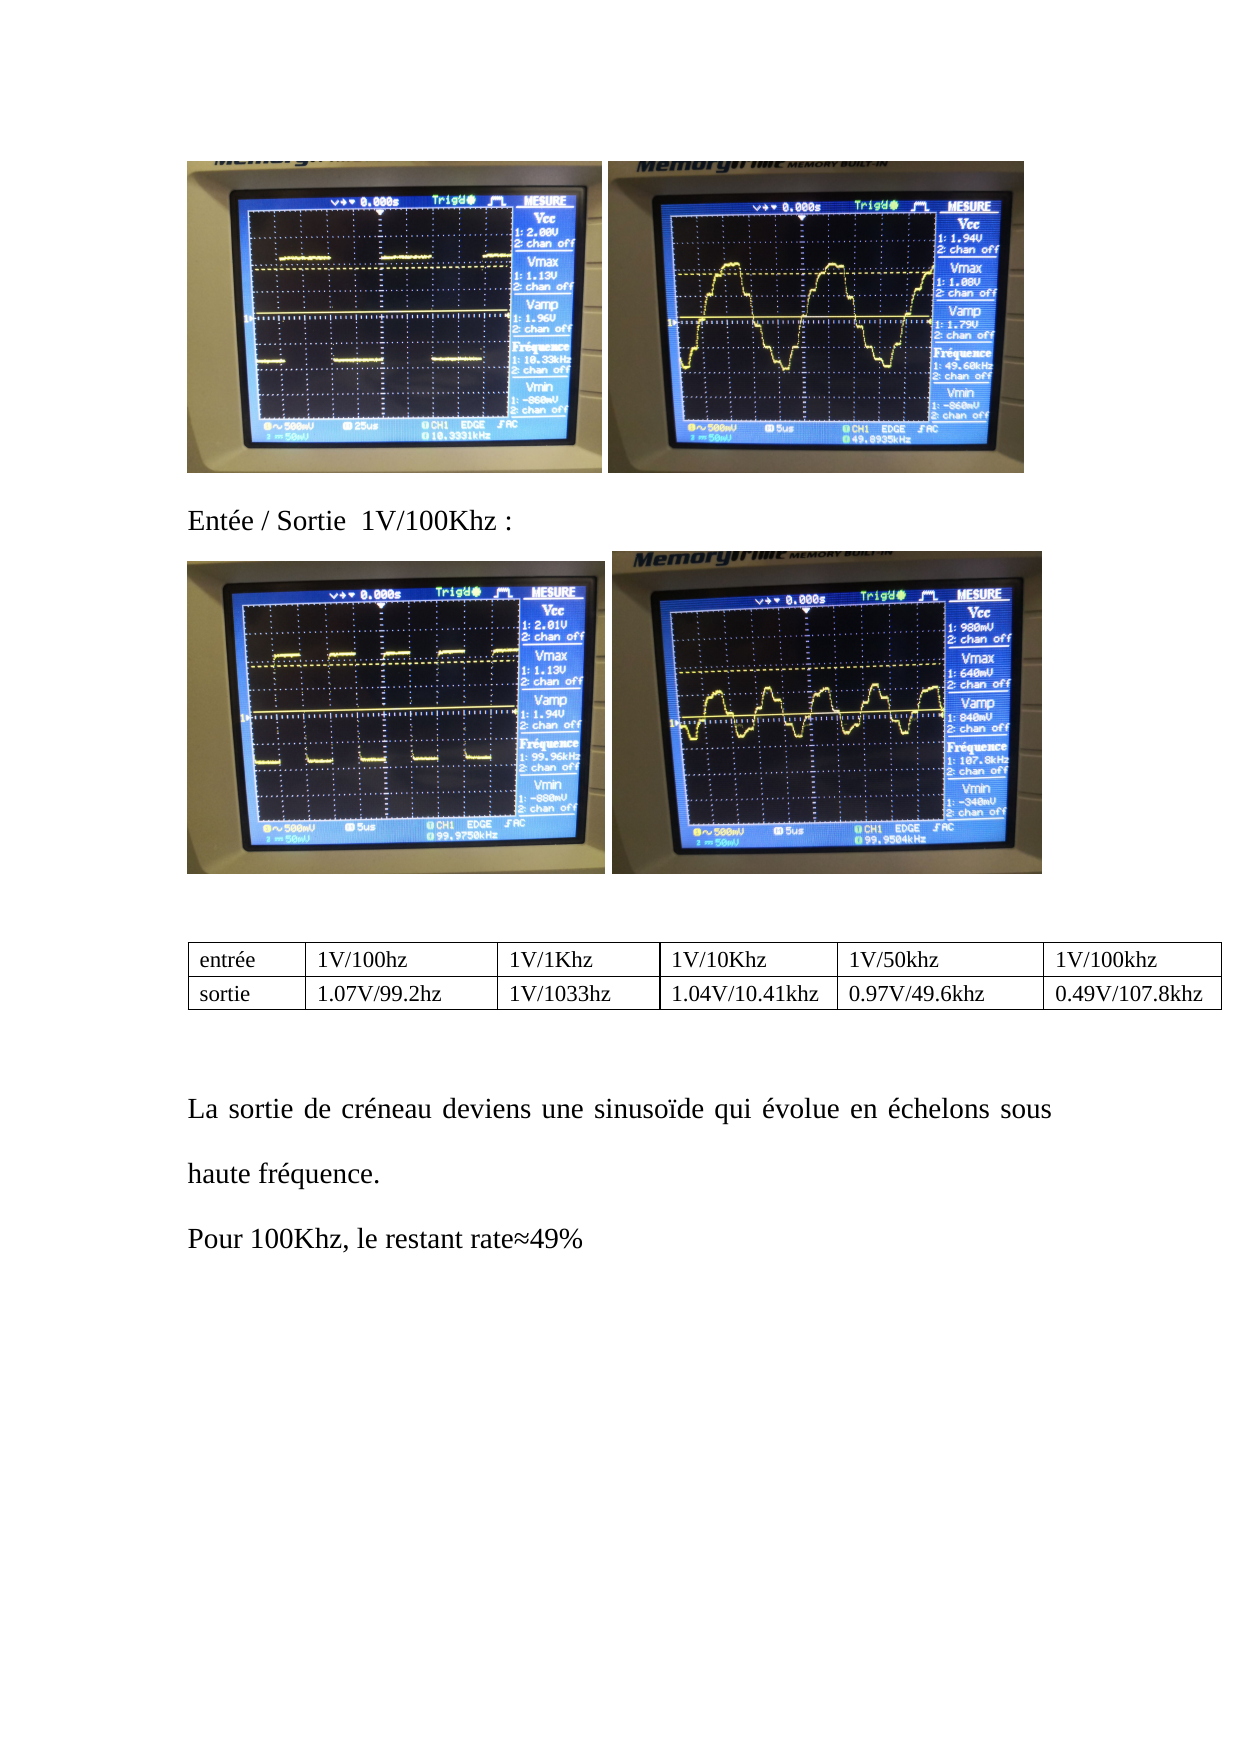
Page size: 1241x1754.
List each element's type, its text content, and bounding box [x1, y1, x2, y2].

table_header 1V/1Khz [498, 943, 659, 976]
table_header 1V/100khz [1044, 943, 1221, 976]
table_cell 1.07V/99.2hz [306, 977, 497, 1009]
picture [187, 161, 602, 473]
text La sortie de créneau deviens une sinusoïde qui évolue en échelons sous haute fréquence. [187, 1075, 1053, 1205]
text Entée / Sortie 1V/100Khz : [187, 487, 1053, 552]
table_cell 1.04V/10.41khz [661, 977, 837, 1009]
text Pour 100Khz, le restant rate≈49% [187, 1205, 1053, 1270]
table_header 1V/100hz [306, 943, 497, 976]
picture [187, 561, 605, 874]
table_cell 0.49V/107.8khz [1044, 977, 1221, 1009]
picture [608, 161, 1024, 473]
table_cell sortie [189, 977, 305, 1009]
table_cell 1V/1033hz [498, 977, 659, 1009]
table_header 1V/50khz [838, 943, 1043, 976]
table_header entrée [189, 943, 305, 976]
table_cell 0.97V/49.6khz [838, 977, 1043, 1009]
table_header 1V/10Khz [661, 943, 837, 976]
picture [612, 551, 1042, 874]
